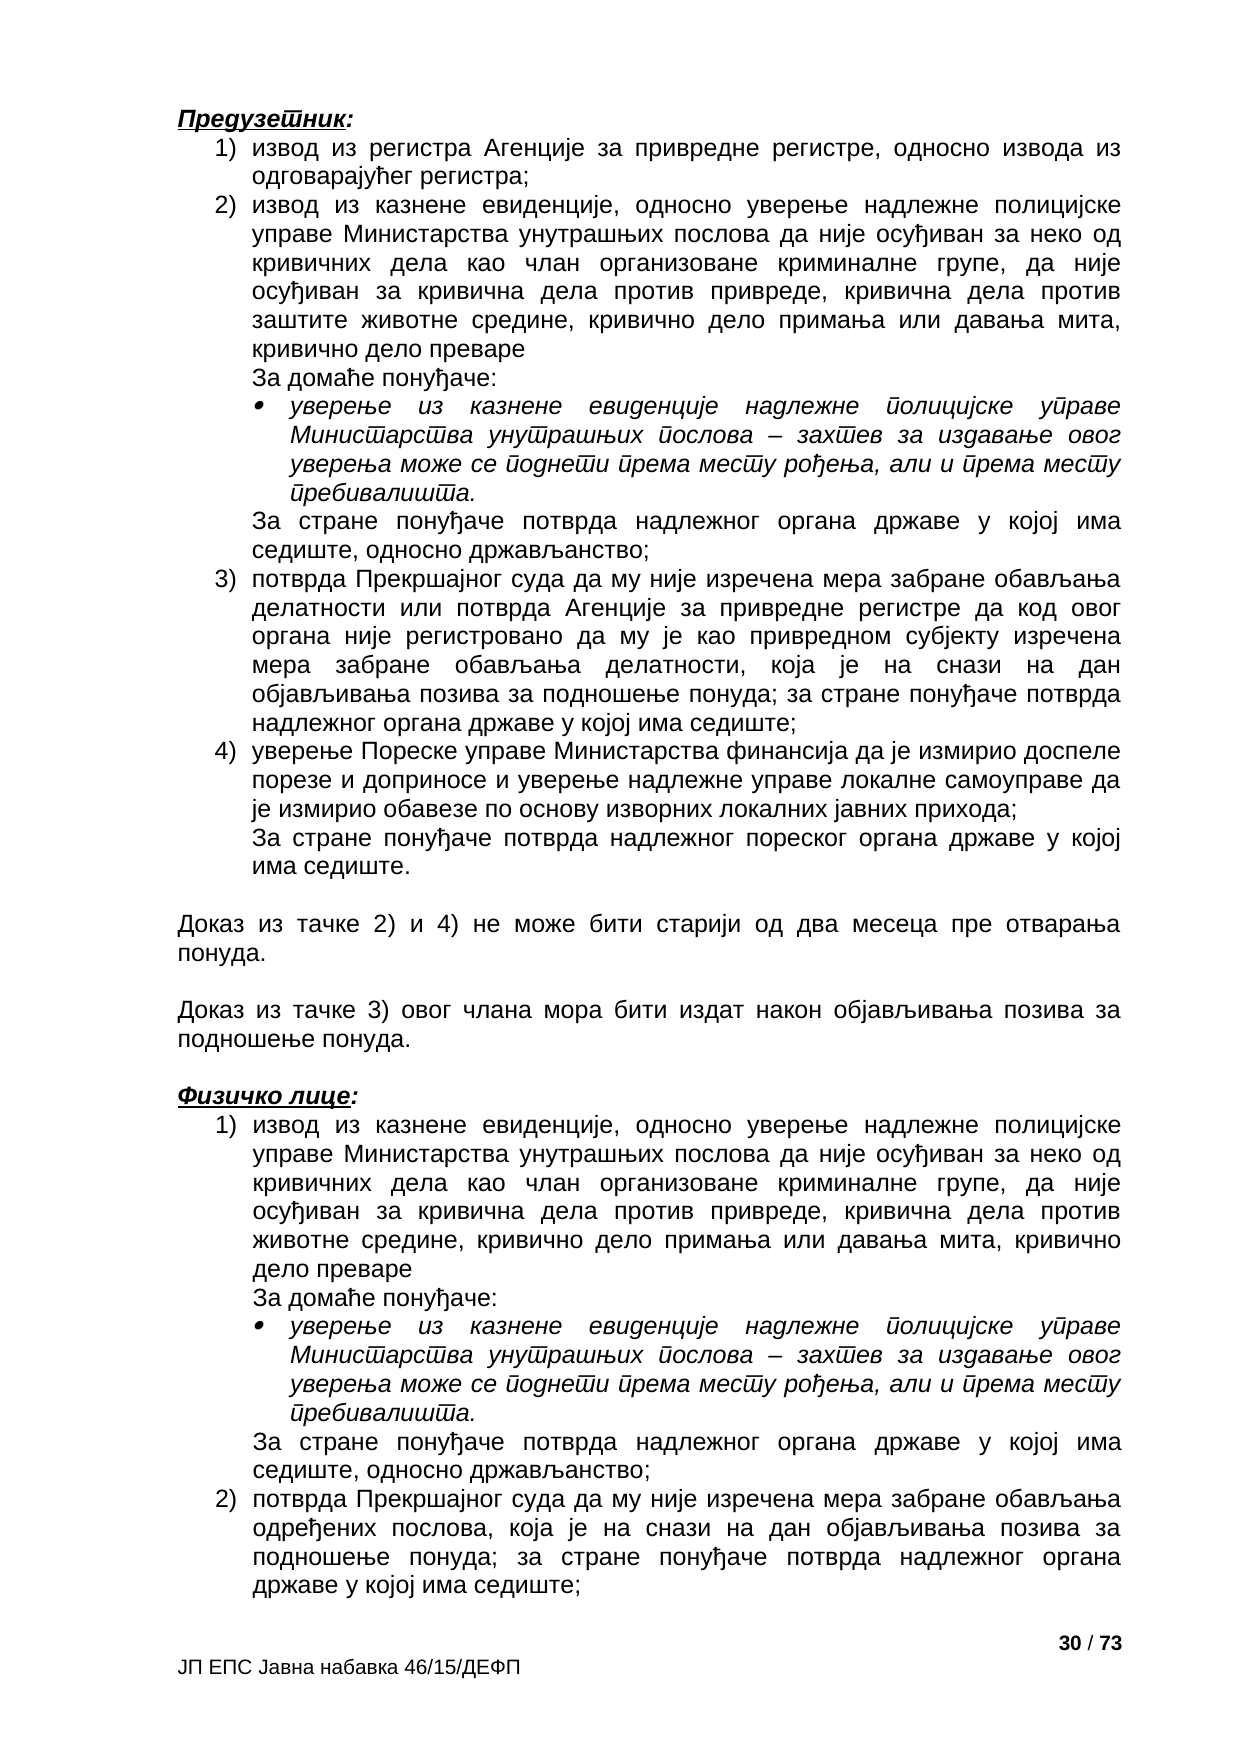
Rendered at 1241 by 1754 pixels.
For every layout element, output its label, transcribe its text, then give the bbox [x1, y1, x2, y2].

text За домаће понуђаче: [177, 362, 1122, 391]
text За стране понуђаче потврда надлежног органа државе у којој има седиште, односно држављанство; [252, 1426, 1122, 1484]
text Доказ из тачке 2) и 4) не може бити старији од два месеца пре отварања понуда. [177, 909, 1122, 966]
list За стране понуђаче потврда надлежног пореског органа државе у којој има седиште. [252, 823, 1122, 880]
list потврда Прекршајног суда да му није изречена мера забране обављања делатности или потврда Агенције за привредне регистре да код овог органа није регистровано да му је као привредном субјекту изречена мера забране обављања делатности, која је на снази на дан објављивања позива за подношење понуда; за стране понуђаче потврда надлежног органа државе у којој има седиште; [214, 564, 1122, 736]
text За домаће понуђаче: [177, 1283, 1122, 1311]
text Физичко лице: [177, 1081, 1122, 1110]
text Доказ из тачке 3) овог члана мора бити издат након објављивања позива за подношење понуда. [177, 995, 1122, 1053]
list уверење из казнене евиденције надлежне полицијске управе Министарства унутрашњих послова – захтев за издавање овог уверења може се поднети према месту рођења, али и према месту пребивалишта. [252, 1311, 1122, 1426]
text За стране понуђаче потврда надлежног органа државе у којој има седиште, односно држављанство; [252, 506, 1122, 564]
list потврда Прекршајног суда да му није изречена мера забране обављања одређених послова, која је на снази на дан објављивања позива за подношење понуда; за стране понуђаче потврда надлежног органа државе у којој има седиште; [215, 1484, 1122, 1599]
text Предузетник: [177, 104, 1122, 132]
list уверење из казнене евиденције надлежне полицијске управе Министарства унутрашњих послова – захтев за издавање овог уверења може се поднети према месту рођења, али и према месту пребивалишта. [252, 391, 1122, 506]
list извод из казнене евиденције, односно уверење надлежне полицијске управе Министарства унутрашњих послова да није осуђиван за неко од кривичних дела као члан организоване криминалне групе, да није осуђиван за кривична дела против привреде, кривична дела против животне средине, кривично дело примања или давања мита, кривично дело преваре [215, 1110, 1122, 1283]
list извод из регистра Агенције за привредне регистре, односно извода из одговарајућег регистра; [214, 132, 1122, 190]
list уверење Пореске управе Министарства финансија да је измирио доспеле порезе и доприносе и уверење надлежне управе локалне самоуправе да је измирио обавезе по основу изворних локалних јавних прихода; [214, 736, 1122, 823]
list извод из казнене евиденције, односно уверење надлежне полицијске управе Министарства унутрашњих послова да није осуђиван за неко од кривичних дела као члан организоване криминалне групе, да није осуђиван за кривична дела против привреде, кривична дела против заштите животне средине, кривично дело примања или давања мита, кривично дело преваре [214, 190, 1122, 362]
